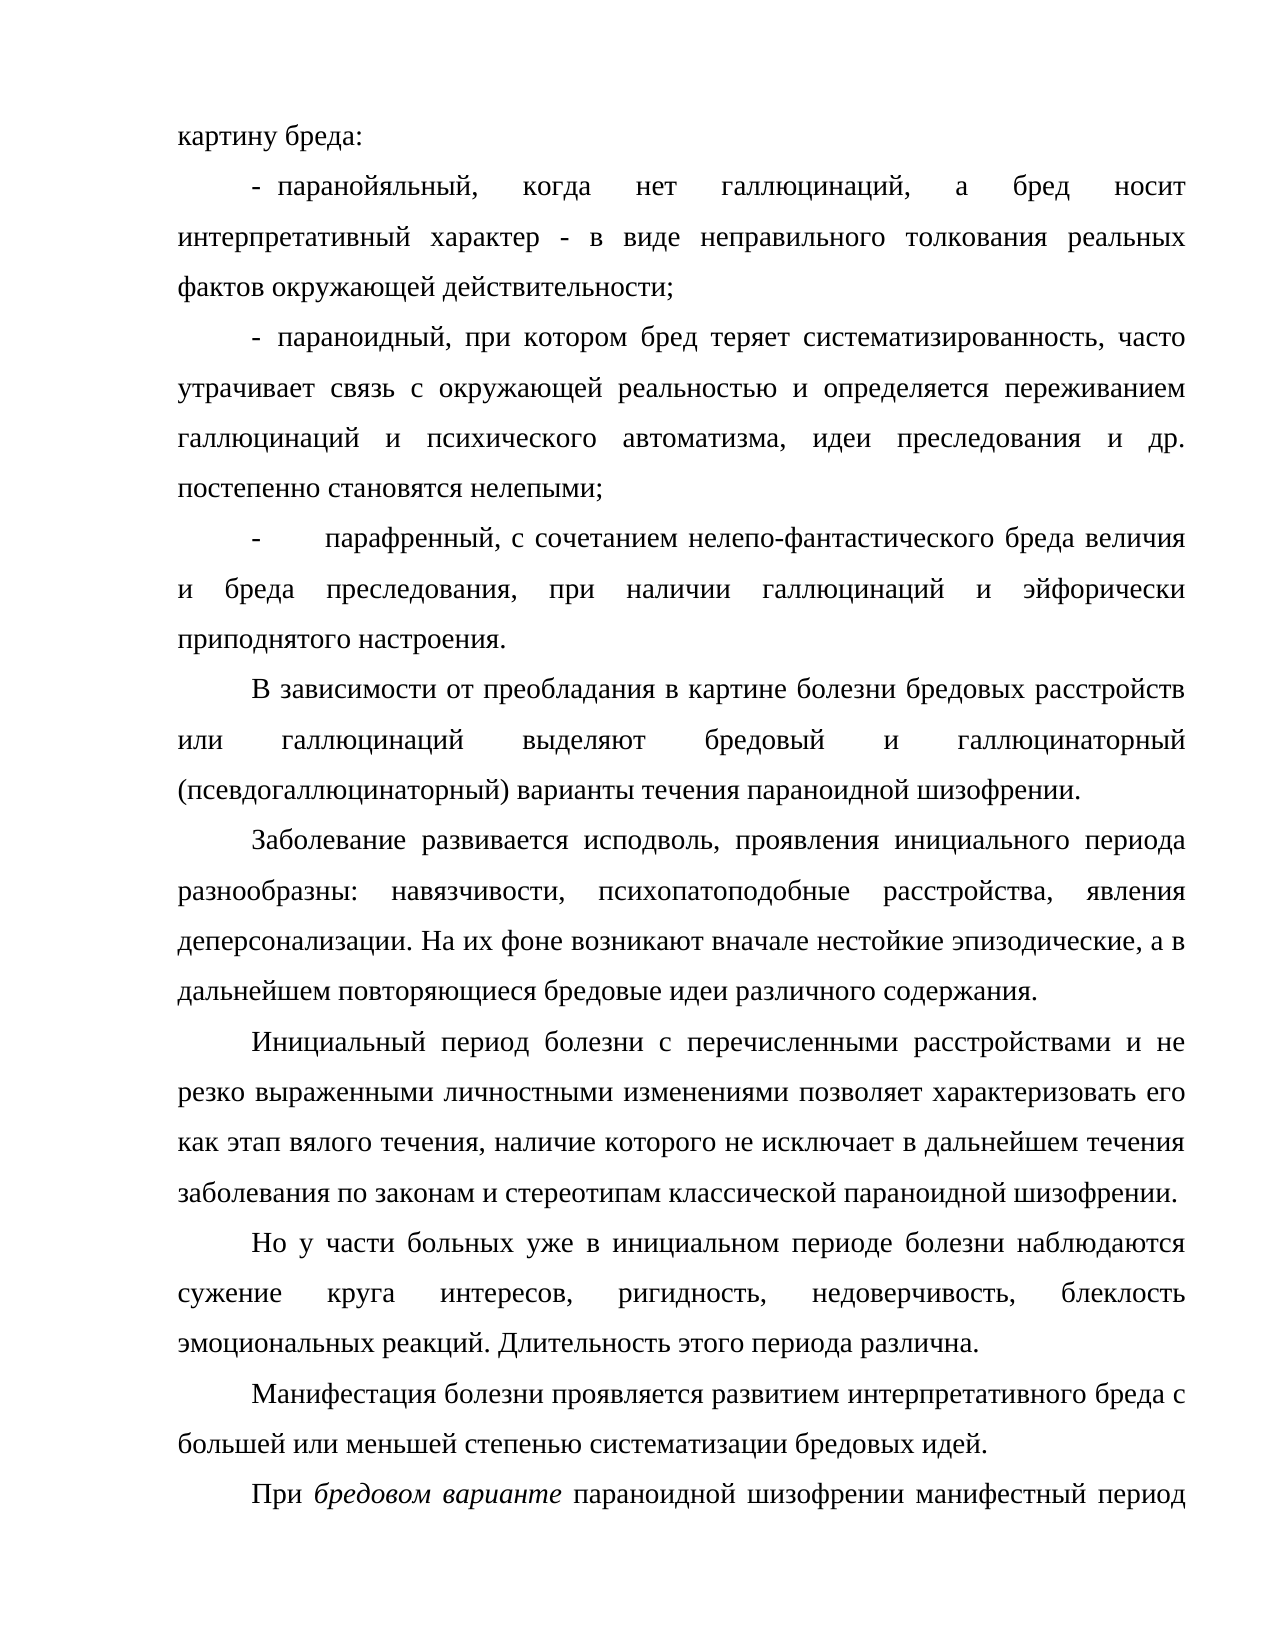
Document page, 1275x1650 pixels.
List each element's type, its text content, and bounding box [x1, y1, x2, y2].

text - паранойяльный, когда нет галлюцинаций, а бред носит интерпретативный характер - в виде неправильного толкования реальных фактов окружающей действительности; [177, 168, 1186, 303]
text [177, 1477, 1186, 1510]
text Манифестация болезни проявляется развитием интерпретативного бреда с большей или меньшей степенью систематизации бредовых идей. [177, 1376, 1186, 1460]
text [177, 118, 1186, 152]
text В зависимости от преобладания в картине болезни бредовых расстройств или галлюцинаций выделяют бредовый и галлюцинаторный (псевдогаллюцинаторный) варианты течения параноидной шизофрении. [177, 672, 1186, 806]
text Инициальный период болезни с перечисленными расстройствами и не резко выраженными личностными изменениями позволяет характеризовать его как этап вялого течения, наличие которого не исключает в дальнейшем течения заболевания по законам и стереотипам классической параноидной шизофрении. [177, 1024, 1186, 1208]
text Заболевание развивается исподволь, проявления инициального периода разнообразны: навязчивости, психопатоподобные расстройства, явления деперсонализации. На их фоне возникают вначале нестойкие эпизодические, а в дальнейшем повторяющиеся бредовые идеи различного содержания. [177, 822, 1186, 1007]
text - параноидный, при котором бред теряет систематизированность, часто утрачивает связь с окружающей реальностью и определяется переживанием галлюцинаций и психического автоматизма, идеи преследования и др. постепенно становятся нелепыми; [177, 319, 1186, 504]
text - парафренный, с сочетанием нелепо-фантастического бреда величия и бреда преследования, при наличии галлюцинаций и эйфорически приподнятого настроения. [177, 521, 1186, 655]
text Но у части больных уже в инициальном периоде болезни наблюдаются сужение круга интересов, ригидность, недоверчивость, блеклость эмоциональных реакций. Длительность этого периода различна. [177, 1225, 1186, 1359]
